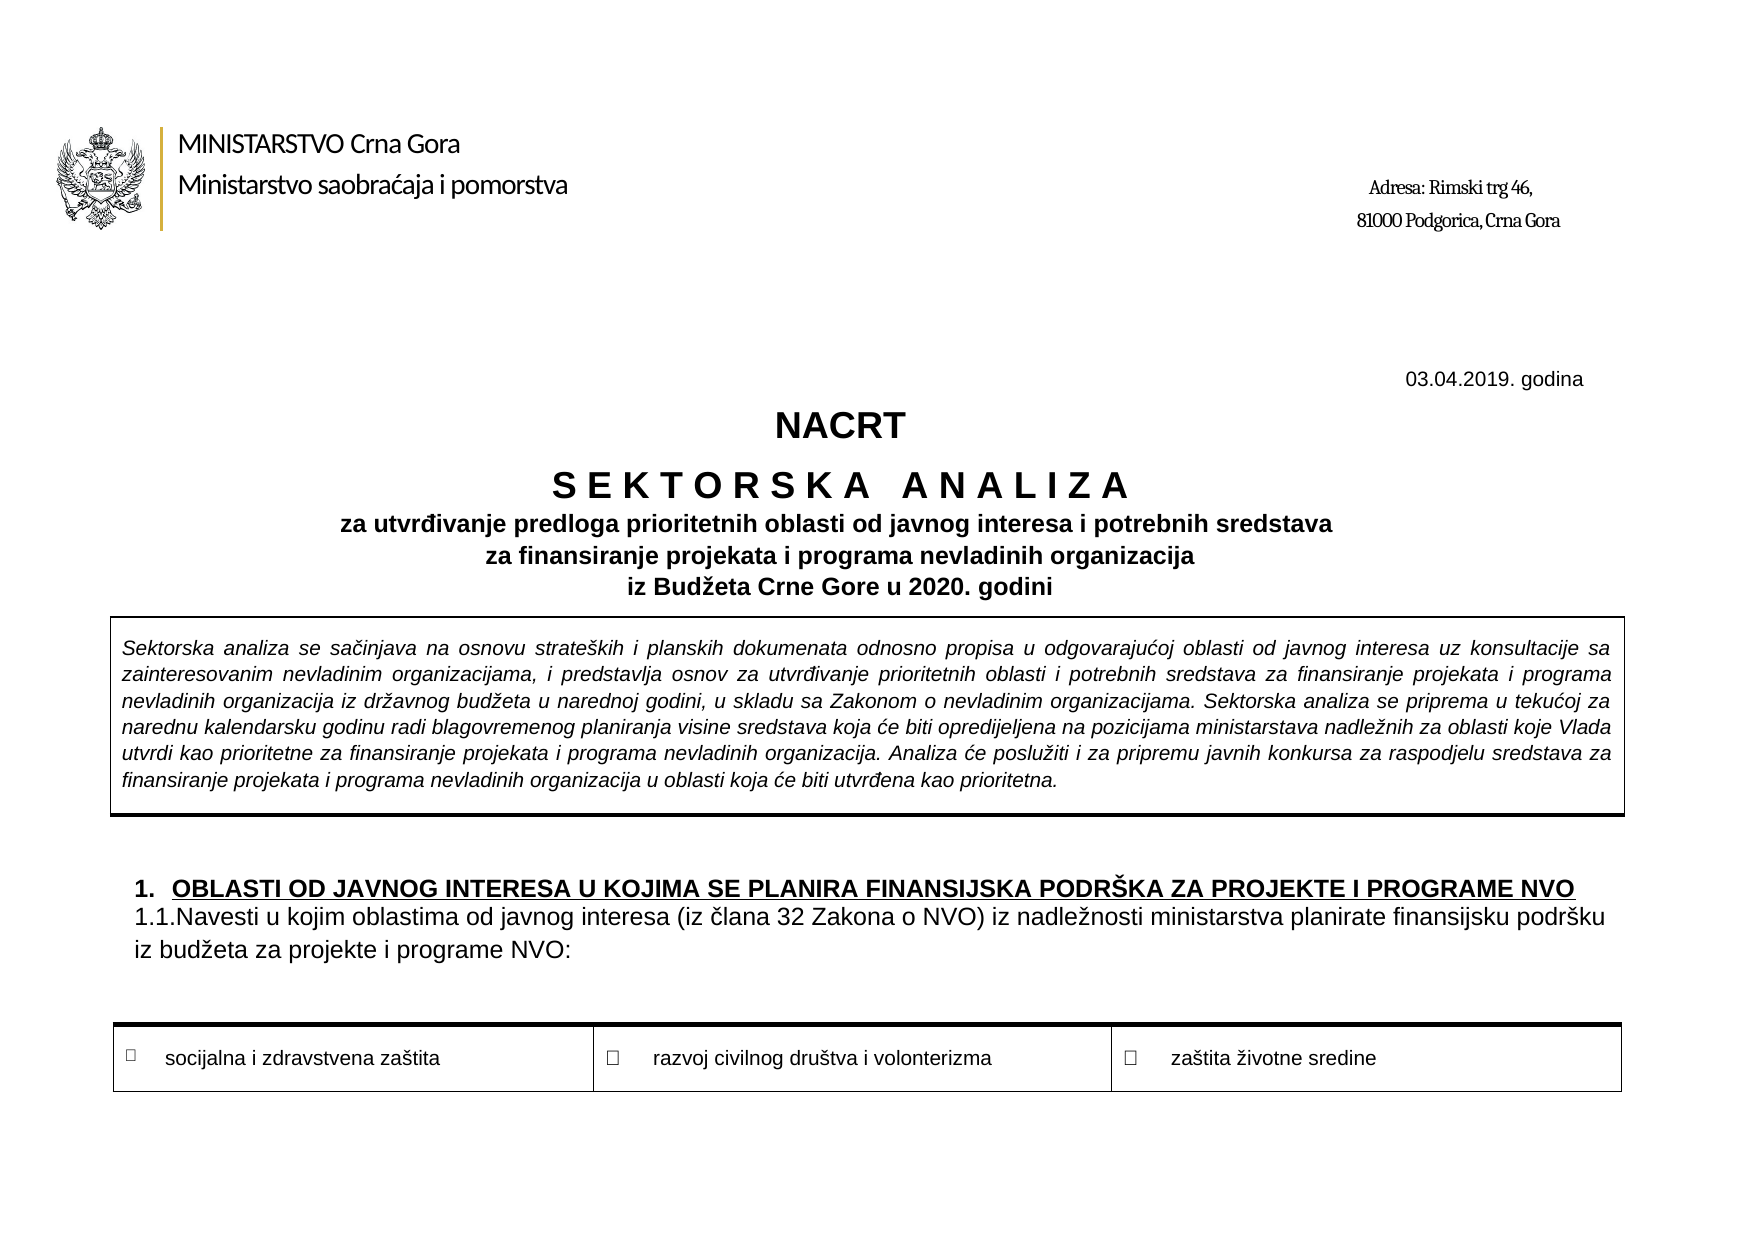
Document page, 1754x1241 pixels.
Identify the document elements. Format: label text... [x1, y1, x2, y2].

picture [56, 127, 145, 230]
table_header razvoj civilnog društva i volonterizma [653, 1027, 1111, 1091]
table_header Sektorska analiza se sačinjava na osnovu strateških i planskih dokumenata odnosno propisa u odgovarajućoj oblasti od javnog interesa uz konsultacije sa zainteresovanim nevladinim organizacijama, i predstavlja osnov za utvrđivanje prioritetnih oblasti i potrebnih sredstava za finansiranje projekata i programa nevladinih organizacija iz državnog budžeta u narednoj godini, u skladu sa Zakonom o nevladinim organizacijama. Sektorska analiza se priprema u tekućoj za narednu kalendarsku godinu radi blagovremenog planiranja visine sredstava koja će biti opredijeljena na pozicijama ministarstava nadležnih za oblasti koje Vlada utvrdi kao prioritetne za finansiranje projekata i programa nevladinih organizacija. Analiza će poslužiti i za pripremu javnih konkursa za raspodjelu sredstava za finansiranje projekata i programa nevladinih organizacija u oblasti koja će biti utvrđena kao prioritetna. [111, 618, 1624, 812]
table_header  [114, 1027, 165, 1091]
list OBLASTI OD JAVNOG INTERESA U KOJIMA SE PLANIRA FINANSIJSKA PODRŠKA ZA PROJEKTE I PROGRAME NVO [134, 874, 1621, 902]
table_header socijalna i zdravstvena zaštita [165, 1027, 593, 1091]
text S E K T O R S K A A N A L I Z A za utvrđivanje predloga prioritetnih oblasti od javnog interesa i potrebnih sredstava za finansiranje projekata i programa nevladinih organizacija iz Budžeta Crne Gore u 2020. godini [59, 463, 1621, 601]
list 1.1.Navesti u kojim oblastima od javnog interesa (iz člana 32 Zakona o NVO) iz nadležnosti ministarstva planirate finansijsku podršku iz budžeta za projekte i programe NVO: [134, 902, 1621, 964]
text 03.04.2019. godina [59, 367, 1621, 391]
text NACRT [59, 403, 1621, 446]
table_header zaštita životne sredine [1171, 1027, 1621, 1091]
table_header  [594, 1027, 653, 1091]
table_header  [1112, 1027, 1171, 1091]
